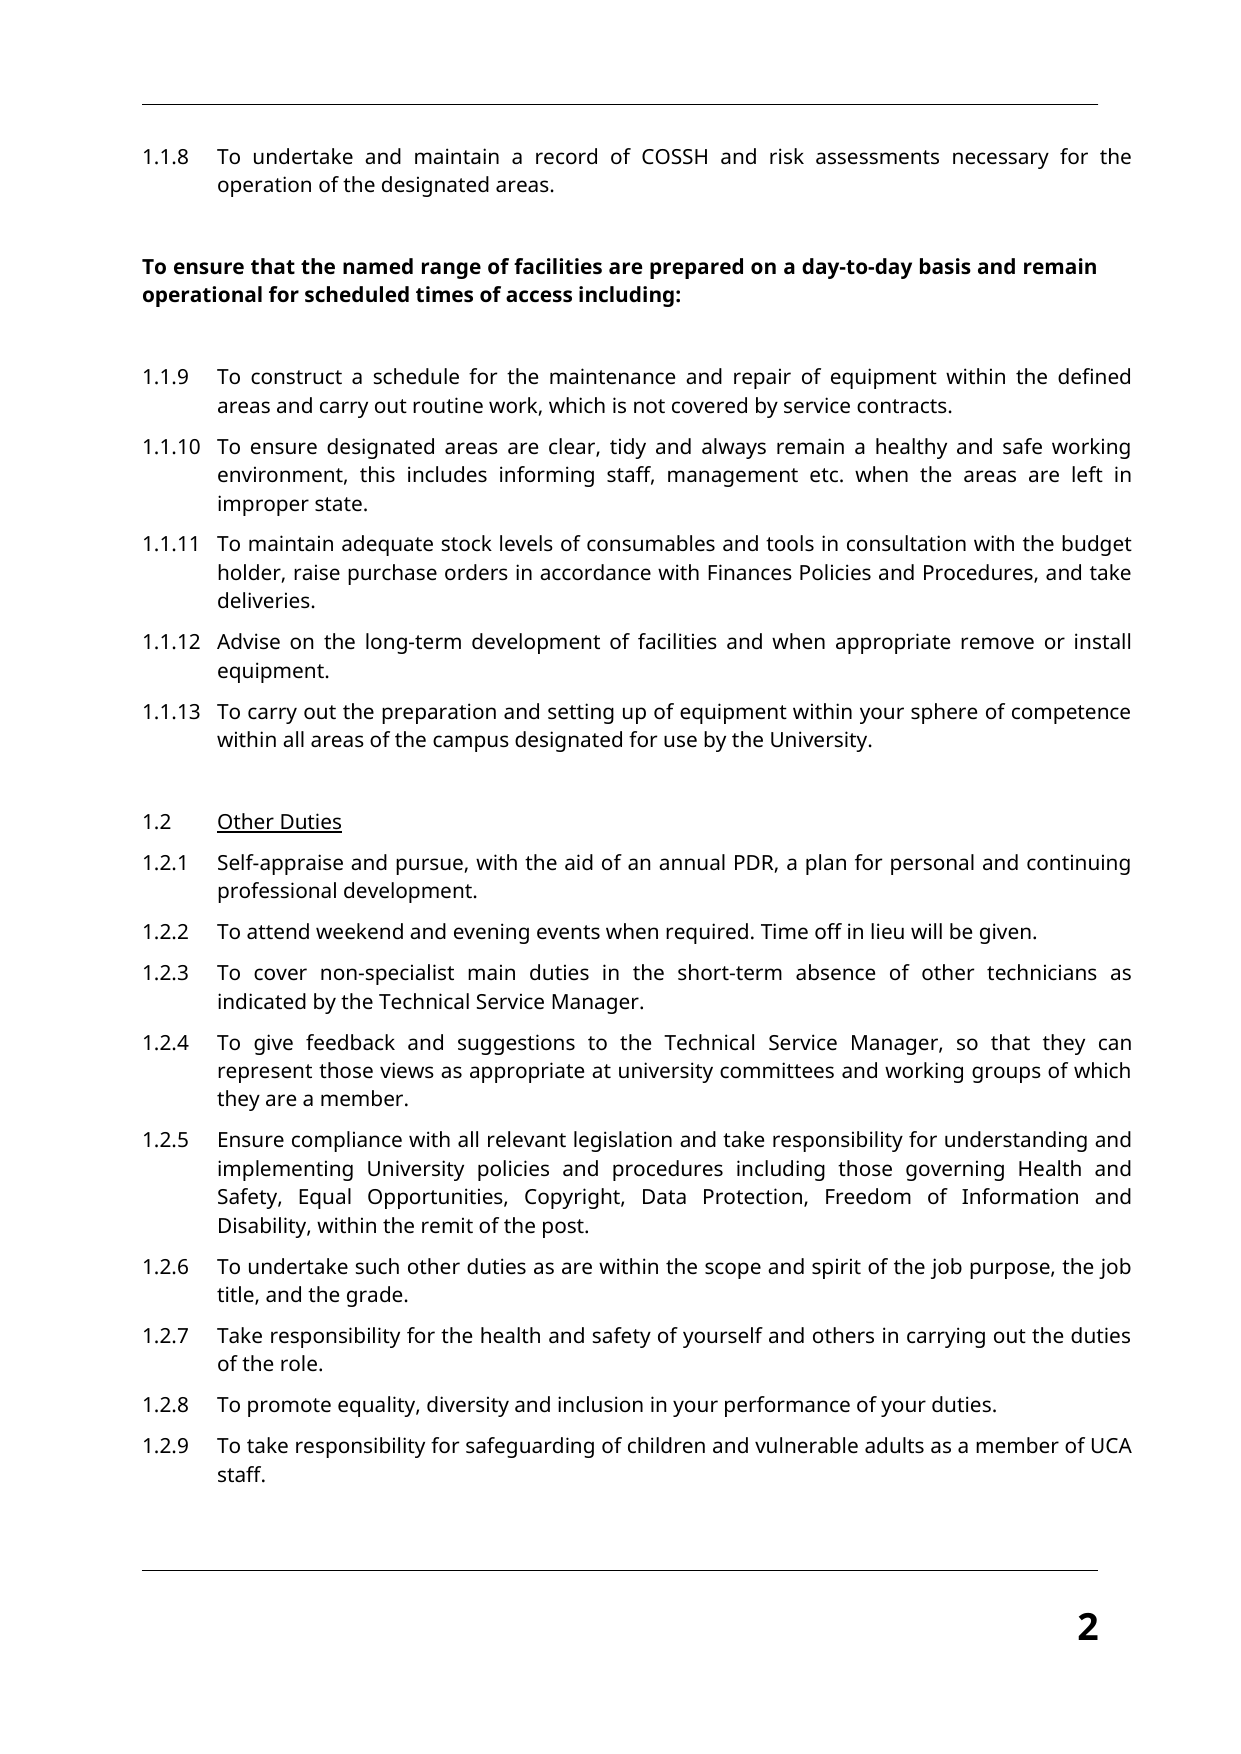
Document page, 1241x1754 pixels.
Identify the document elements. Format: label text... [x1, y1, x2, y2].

text 1.1.11 To maintain adequate stock levels of consumables and tools in consultation with the budget holder, raise purchase orders in accordance with Finances Policies and Procedures, and take deliveries. [142, 529, 1133, 615]
text 1.1.9 To construct a schedule for the maintenance and repair of equipment within the defined areas and carry out routine work, which is not covered by service contracts. [142, 362, 1133, 419]
text 1.2.1 Self-appraise and pursue, with the aid of an annual PDR, a plan for personal and continuing professional development. [142, 848, 1133, 905]
text 1.1.13 To carry out the preparation and setting up of equipment within your sphere of competence within all areas of the campus designated for use by the University. [142, 697, 1133, 754]
text 1.2.3 To cover non-specialist main duties in the short-term absence of other technicians as indicated by the Technical Service Manager. [142, 958, 1133, 1015]
text 1.2.5 Ensure compliance with all relevant legislation and take responsibility for understanding and implementing University policies and procedures including those governing Health and Safety, Equal Opportunities, Copyright, Data Protection, Freedom of Information and Disability, within the remit of the post. [142, 1126, 1133, 1239]
text 1.2 Other Duties [142, 807, 1152, 836]
text 1.1.12 Advise on the long-term development of facilities and when appropriate remove or install equipment. [142, 627, 1133, 684]
text 1.2.9 To take responsibility for safeguarding of children and vulnerable adults as a member of UCA staff. [142, 1431, 1133, 1488]
text 1.2.8 To promote equality, diversity and inclusion in your performance of your duties. [142, 1391, 1133, 1419]
text 1.1.10 To ensure designated areas are clear, tidy and always remain a healthy and safe working environment, this includes informing staff, management etc. when the areas are left in improper state. [142, 432, 1133, 517]
text 1.2.2 To attend weekend and evening events when required. Time off in lieu will be given. [142, 917, 1133, 946]
text To ensure that the named range of facilities are prepared on a day-to-day basis and remain operational for scheduled times of access including: [142, 252, 1098, 309]
text 1.2.7 Take responsibility for the health and safety of yourself and others in carrying out the duties of the role. [142, 1321, 1133, 1378]
text 1.1.8 To undertake and maintain a record of COSSH and risk assessments necessary for the operation of the designated areas. [142, 142, 1133, 199]
text 1.2.6 To undertake such other duties as are within the scope and spirit of the job purpose, the job title, and the grade. [142, 1252, 1133, 1309]
text 1.2.4 To give feedback and suggestions to the Technical Service Manager, so that they can represent those views as appropriate at university committees and working groups of which they are a member. [142, 1028, 1133, 1113]
